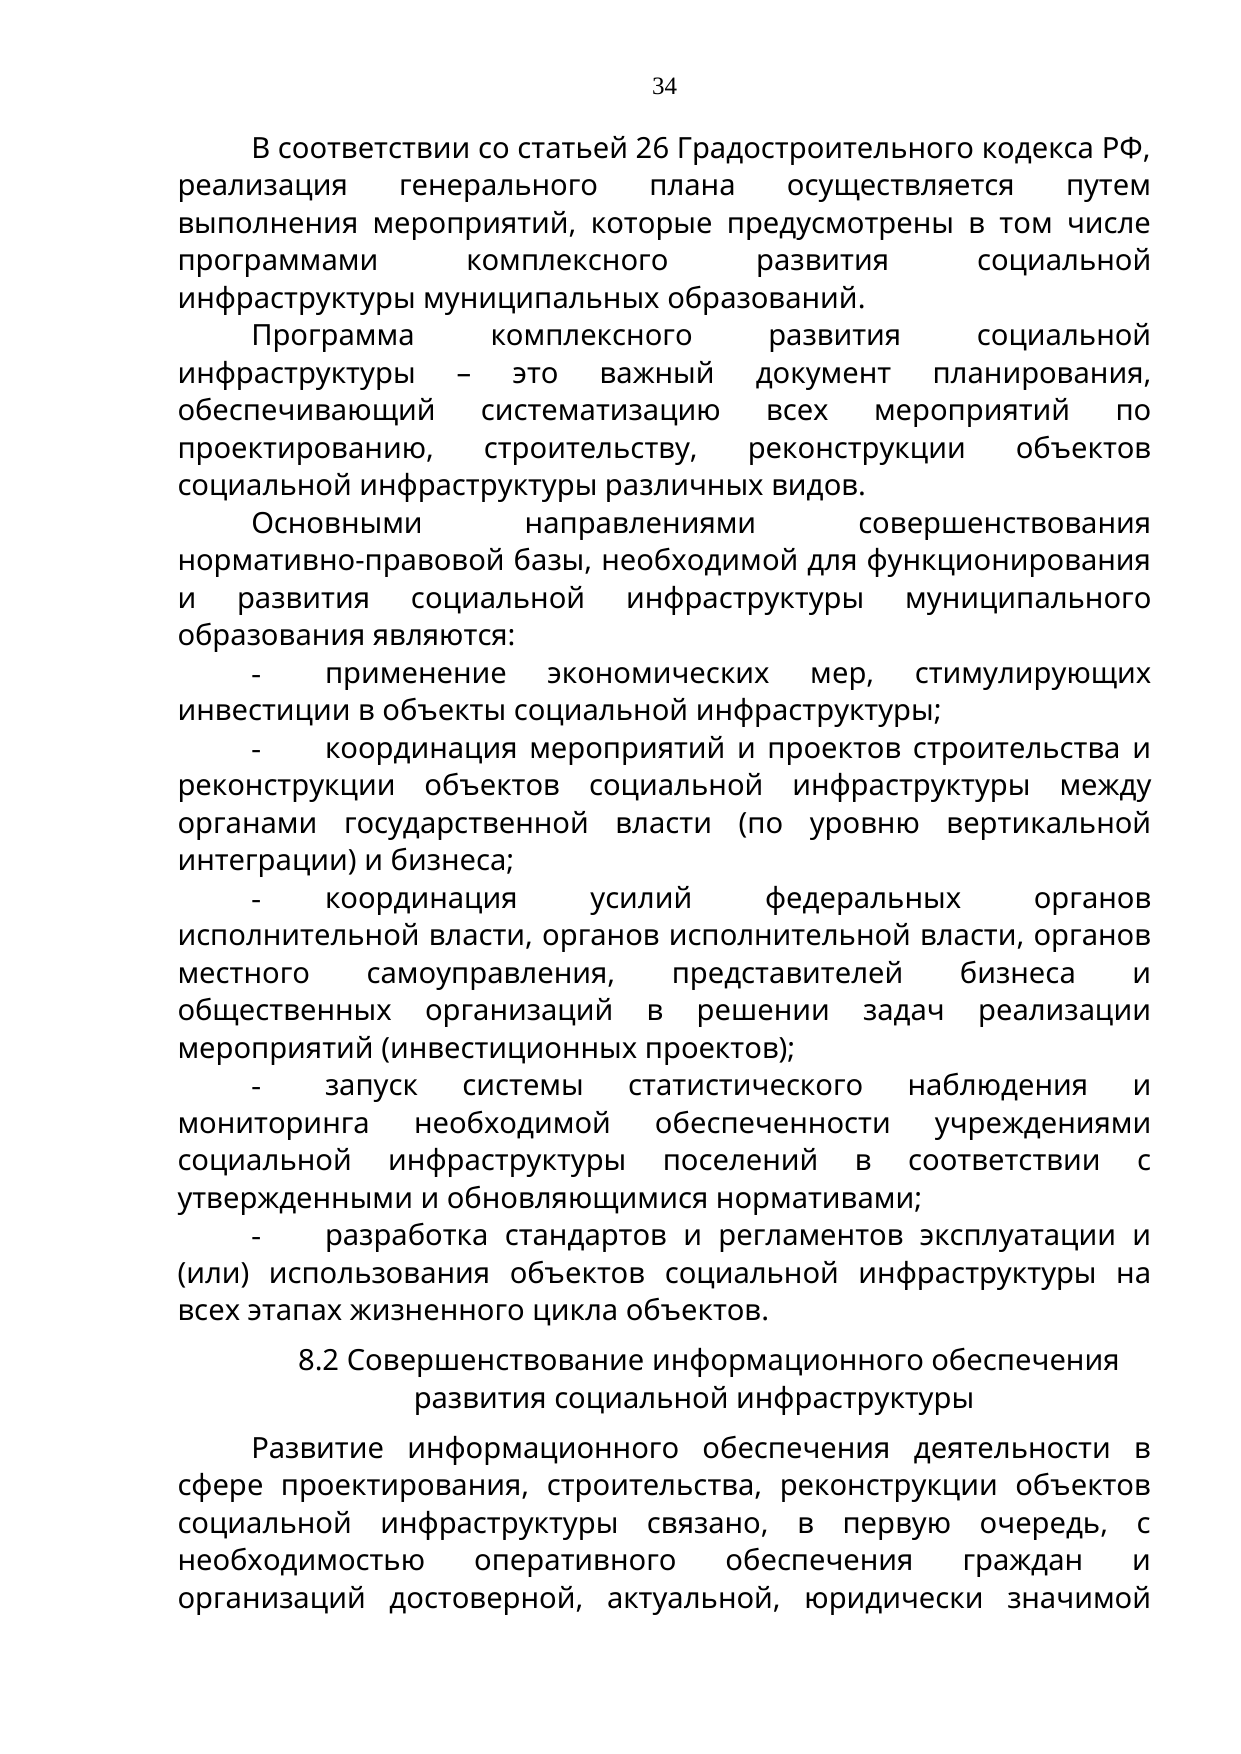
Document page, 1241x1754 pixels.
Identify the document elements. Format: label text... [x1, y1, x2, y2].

list координация мероприятий и проектов строительства и реконструкции объектов социальной инфраструктуры между органами государственной власти (по уровню вертикальной интеграции) и бизнеса; [177, 728, 1152, 878]
list координация усилий федеральных органов исполнительной власти, органов исполнительной власти, органов местного самоуправления, представителей бизнеса и общественных организаций в решении задач реализации мероприятий (инвестиционных проектов); [177, 878, 1152, 1066]
text В соответствии со статьей 26 Градостроительного кодекса РФ, реализация генерального плана осуществляется путем выполнения мероприятий, которые предусмотрены в том числе программами комплексного развития социальной инфраструктуры муниципальных образований. [177, 128, 1152, 316]
subtitle Совершенствование информационного обеспечения развития социальной инфраструктуры [236, 1341, 1152, 1416]
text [177, 1428, 1152, 1616]
list разработка стандартов и регламентов эксплуатации и (или) использования объектов социальной инфраструктуры на всех этапах жизненного цикла объектов. [177, 1216, 1152, 1328]
list применение экономических мер, стимулирующих инвестиции в объекты социальной инфраструктуры; [177, 653, 1152, 728]
text Программа комплексного развития социальной инфраструктуры – это важный документ планирования, обеспечивающий систематизацию всех мероприятий по проектированию, строительству, реконструкции объектов социальной инфраструктуры различных видов. [177, 316, 1152, 503]
text Основными направлениями совершенствования нормативно-правовой базы, необходимой для функционирования и развития социальной инфраструктуры муниципального образования являются: [177, 503, 1152, 653]
list запуск системы статистического наблюдения и мониторинга необходимой обеспеченности учреждениями социальной инфраструктуры поселений в соответствии с утвержденными и обновляющимися нормативами; [177, 1066, 1152, 1216]
